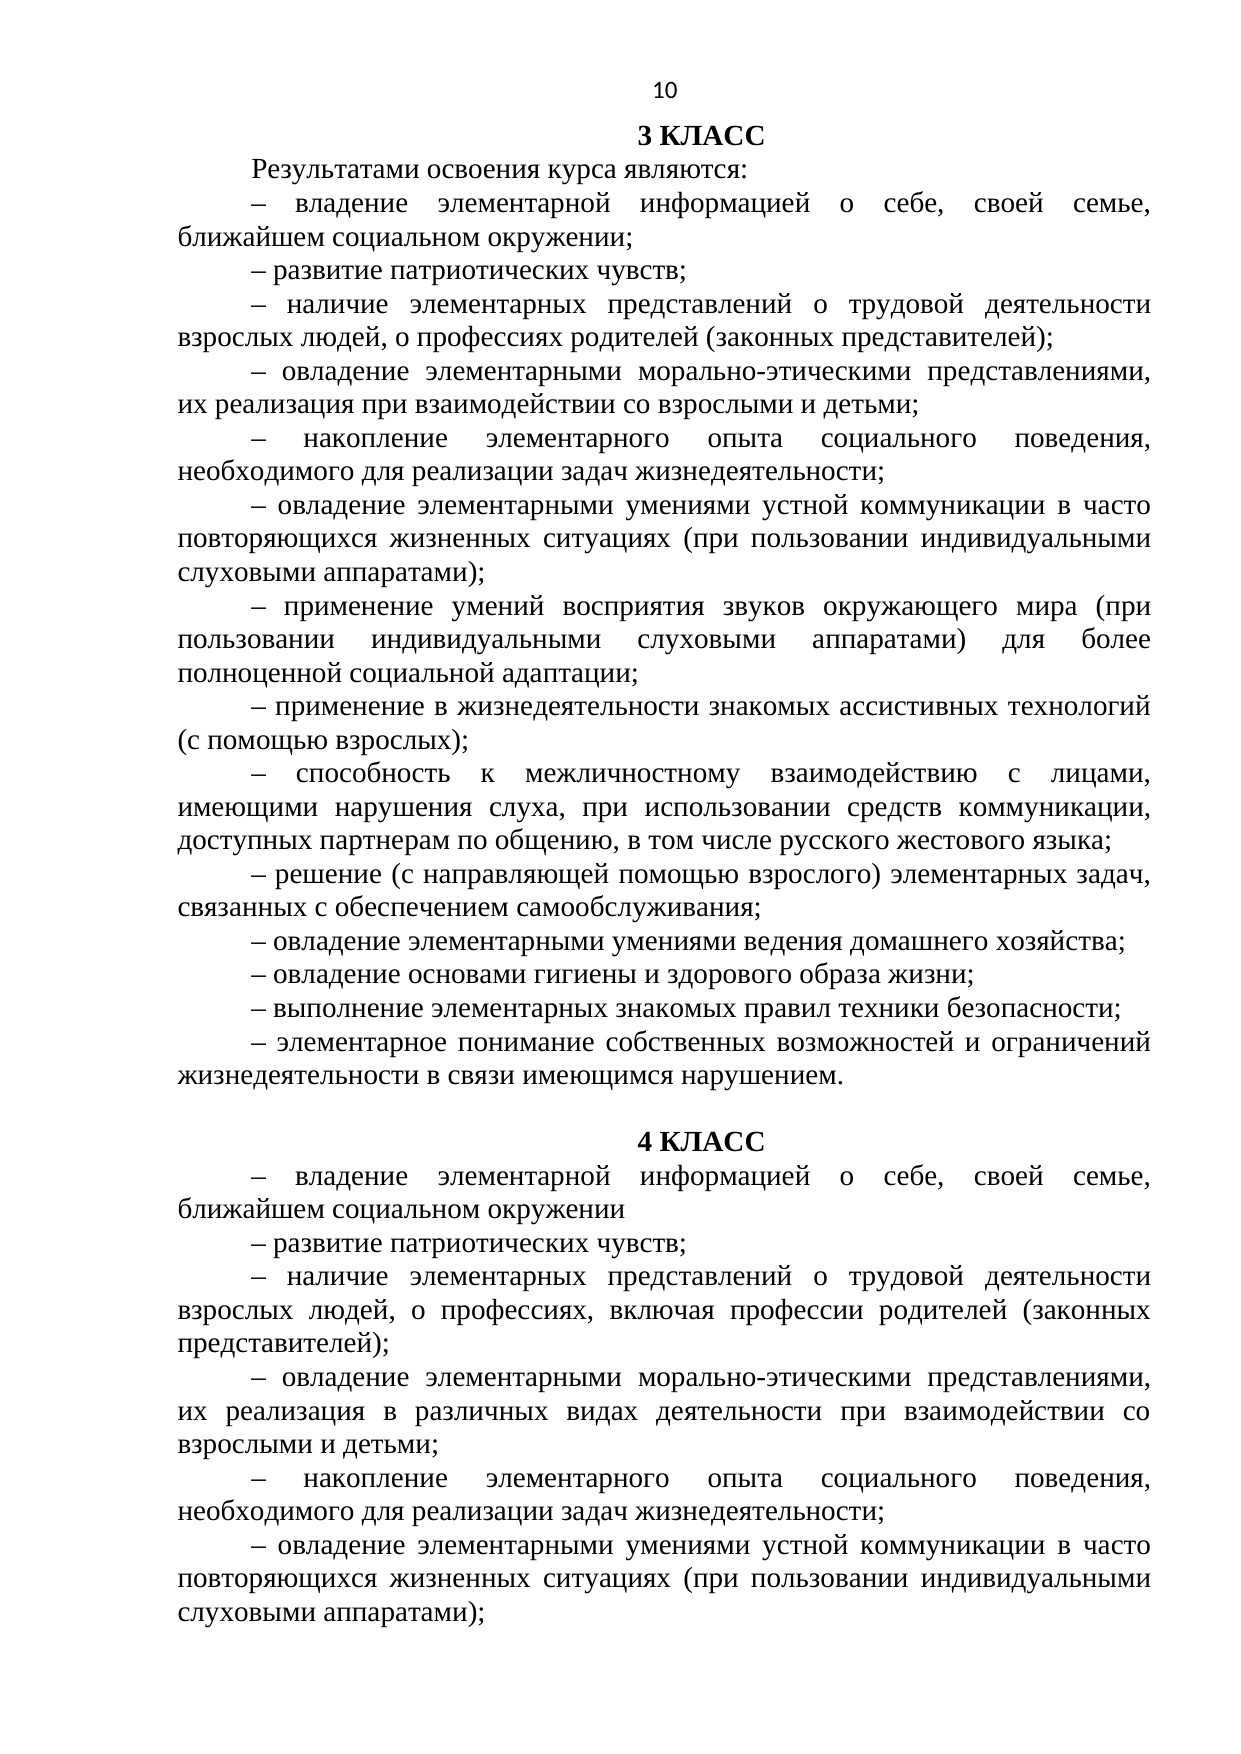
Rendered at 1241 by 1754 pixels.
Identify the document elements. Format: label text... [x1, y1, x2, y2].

text – накопление элементарного опыта социального поведения, необходимого для реализации задач жизнедеятельности; [177, 1460, 1152, 1527]
text – развитие патриотических чувств; [177, 1225, 1152, 1258]
text – накопление элементарного опыта социального поведения, необходимого для реализации задач жизнедеятельности; [177, 420, 1152, 487]
text – овладение основами гигиены и здорового образа жизни; [177, 957, 1152, 990]
text – овладение элементарными умениями ведения домашнего хозяйства; [177, 923, 1152, 957]
text – применение умений восприятия звуков окружающего мира (при пользовании индивидуальными слуховыми аппаратами) для более полноценной социальной адаптации; [177, 588, 1152, 688]
text 3 КЛАСС [177, 118, 1152, 152]
text – применение в жизнедеятельности знакомых ассистивных технологий (с помощью взрослых); [177, 688, 1152, 755]
text – элементарное понимание собственных возможностей и ограничений жизнедеятельности в связи имеющимся нарушением. [177, 1024, 1152, 1091]
text Результатами освоения курса являются: [177, 152, 1152, 185]
text – решение (с направляющей помощью взрослого) элементарных задач, связанных с обеспечением самообслуживания; [177, 856, 1152, 923]
text – овладение элементарными морально-этическими представлениями, их реализация в различных видах деятельности при взаимодействии со взрослыми и детьми; [177, 1359, 1152, 1460]
text – выполнение элементарных знакомых правил техники безопасности; [177, 990, 1152, 1024]
text – развитие патриотических чувств; [177, 252, 1152, 286]
text – наличие элементарных представлений о трудовой деятельности взрослых людей, о профессиях, включая профессии родителей (законных представителей); [177, 1258, 1152, 1359]
text – овладение элементарными умениями устной коммуникации в часто повторяющихся жизненных ситуациях (при пользовании индивидуальными слуховыми аппаратами); [177, 487, 1152, 588]
text – наличие элементарных представлений о трудовой деятельности взрослых людей, о профессиях родителей (законных представителей); [177, 286, 1152, 353]
text – владение элементарной информацией о себе, своей семье, ближайшем социальном окружении [177, 1158, 1152, 1225]
text – овладение элементарными умениями устной коммуникации в часто повторяющихся жизненных ситуациях (при пользовании индивидуальными слуховыми аппаратами); [177, 1527, 1152, 1627]
text – овладение элементарными морально-этическими представлениями, их реализация при взаимодействии со взрослыми и детьми; [177, 353, 1152, 420]
text – способность к межличностному взаимодействию с лицами, имеющими нарушения слуха, при использовании средств коммуникации, доступных партнерам по общению, в том числе русского жестового языка; [177, 755, 1152, 856]
text – владение элементарной информацией о себе, своей семье, ближайшем социальном окружении; [177, 185, 1152, 252]
text 4 КЛАСС [177, 1124, 1152, 1158]
